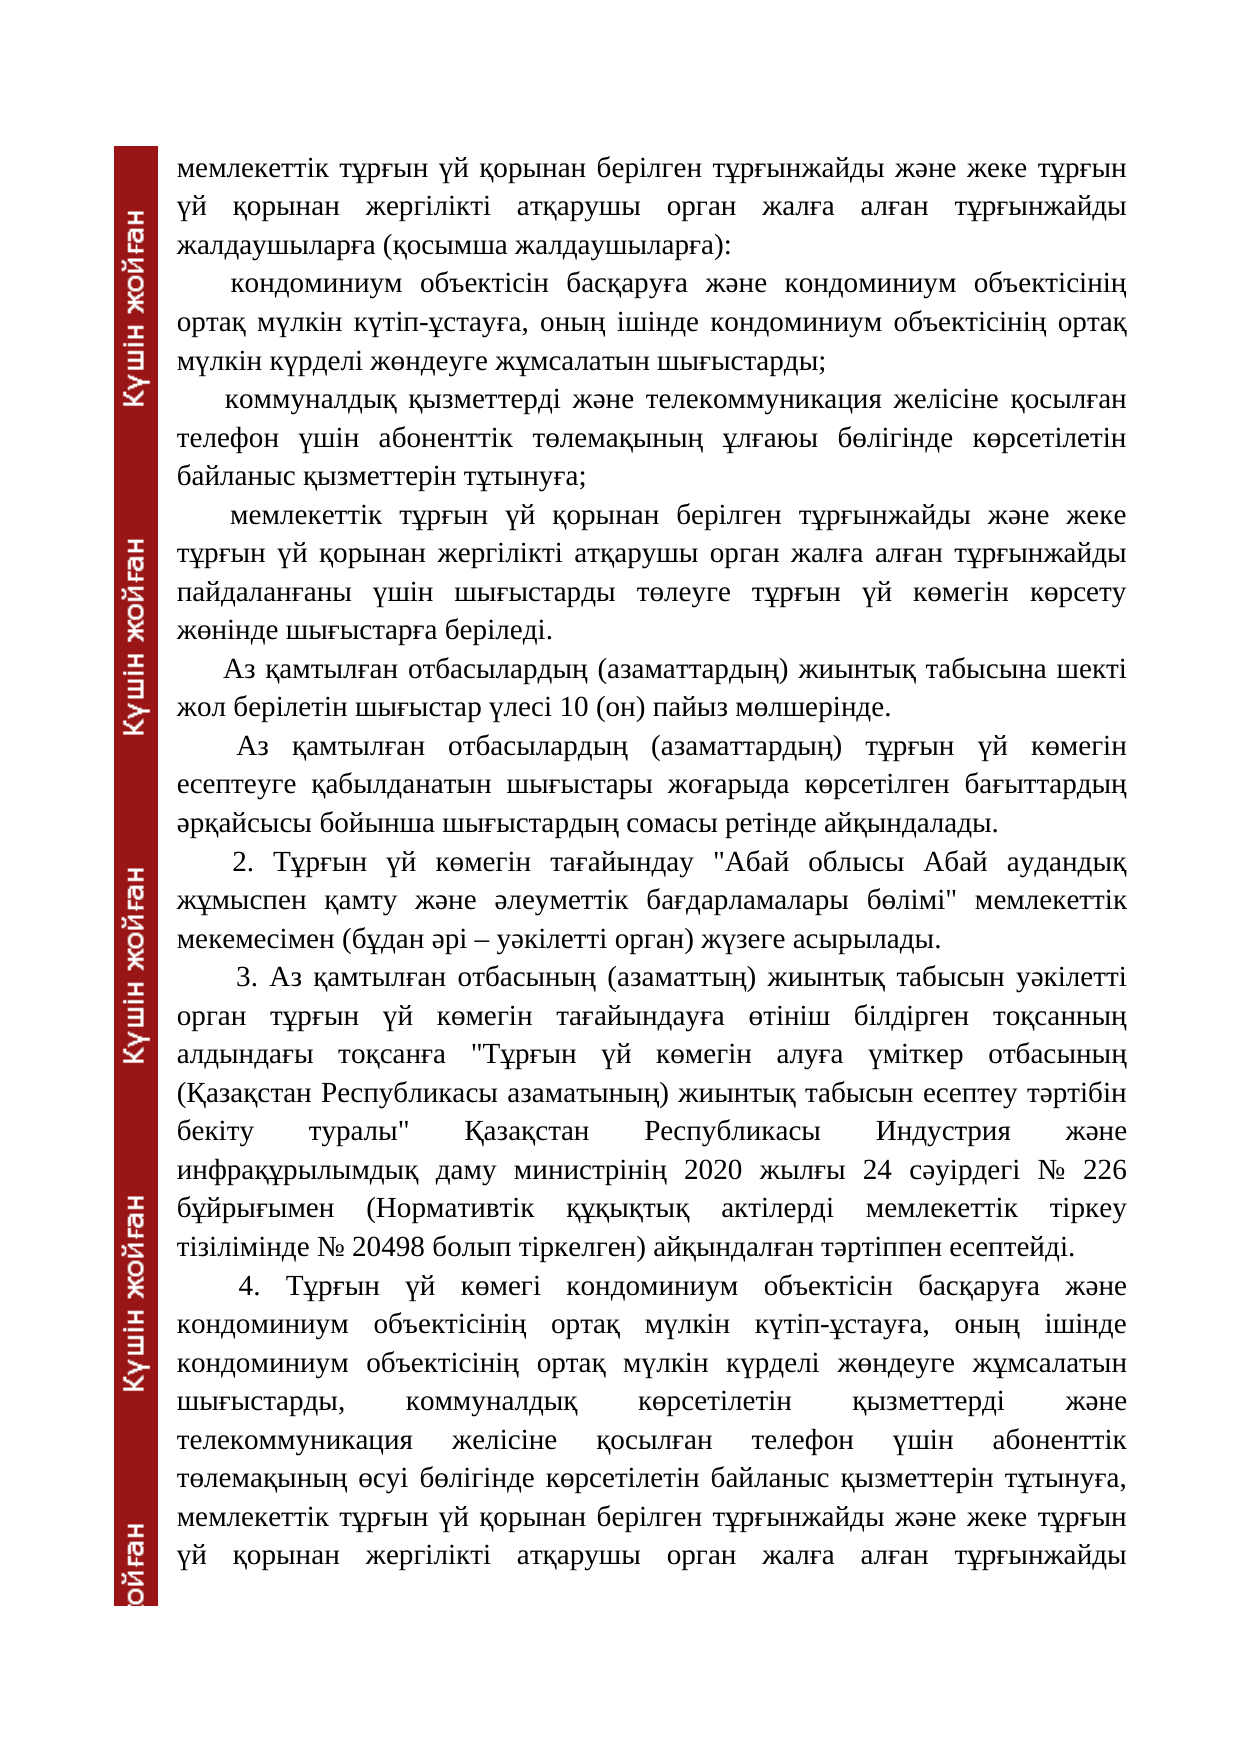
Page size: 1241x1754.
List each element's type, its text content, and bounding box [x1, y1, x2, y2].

picture [114, 376, 158, 381]
text 2. Тұрғын үй көмегін тағайындау "Абай облысы Абай аудандық жұмыспен қамту және әлеуметтік бағдарламалары бөлімі" мемлекеттік мекемесімен (бұдан әрі – уәкілетті орган) жүзеге асырылады. [112, 844, 1128, 954]
text 3. Аз қамтылған отбасының (азаматтың) жиынтық табысын уәкілетті орган тұрғын үй көмегін тағайындауға өтініш білдірген тоқсанның алдындағы тоқсанға "Тұрғын үй көмегін алуға үміткер отбасының (Қазақстан Республикасы азаматының) жиынтық табысын есептеу тәртібін бекіту туралы" Қазақстан Республикасы Индустрия және инфрақұрылымдық даму министрінің 2020 жылғы 24 сәуірдегі № 226 бұйрығымен (Нормативтік құқықтық актілерді мемлекеттік тіркеу тізілімінде № 20498 болып тіркелген) айқындалған тәртіппен есептейді. [112, 959, 1128, 1263]
picture [114, 1263, 158, 1268]
picture [114, 146, 158, 150]
text Аз қамтылған отбасылардың (азаматтардың) тұрғын үй көмегiн есептеуге қабылданатын шығыстары жоғарыда көрсетілген бағыттардың әрқайсысы бойынша шығыстардың сомасы ретінде айқындалады. [112, 728, 1128, 839]
picture [114, 839, 158, 844]
text Аз қамтылған отбасылардың (азаматтардың) жиынтық табысына шекті жол берілетін шығыстар үлесі 10 (он) пайыз мөлшерінде. [112, 651, 1128, 723]
text мемлекеттік тұрғын үй қорынан берілген тұрғынжайды және жеке тұрғын үй қорынан жергілікті атқарушы орган жалға алған тұрғынжайды пайдаланғаны үшін шығыстарды төлеуге тұрғын үй көмегін көрсету жөнінде шығыстарға беріледі. [112, 497, 1128, 646]
picture [114, 261, 158, 266]
picture [114, 723, 158, 728]
text коммуналдық қызметтерді және телекоммуникация желісіне қосылған телефон үшін абоненттік төлемақының ұлғаюы бөлігінде көрсетілетін байланыс қызметтерін тұтынуға; [112, 381, 1128, 492]
text кондоминиум объектісін басқаруға және кондоминиум объектісінің ортақ мүлкін күтіп-ұстауға, оның ішінде кондоминиум объектісінің ортақ мүлкін күрделі жөндеуге жұмсалатын шығыстарды; [112, 266, 1128, 376]
picture [114, 492, 158, 497]
picture [114, 954, 158, 959]
picture [114, 1571, 158, 1606]
picture [114, 646, 158, 651]
